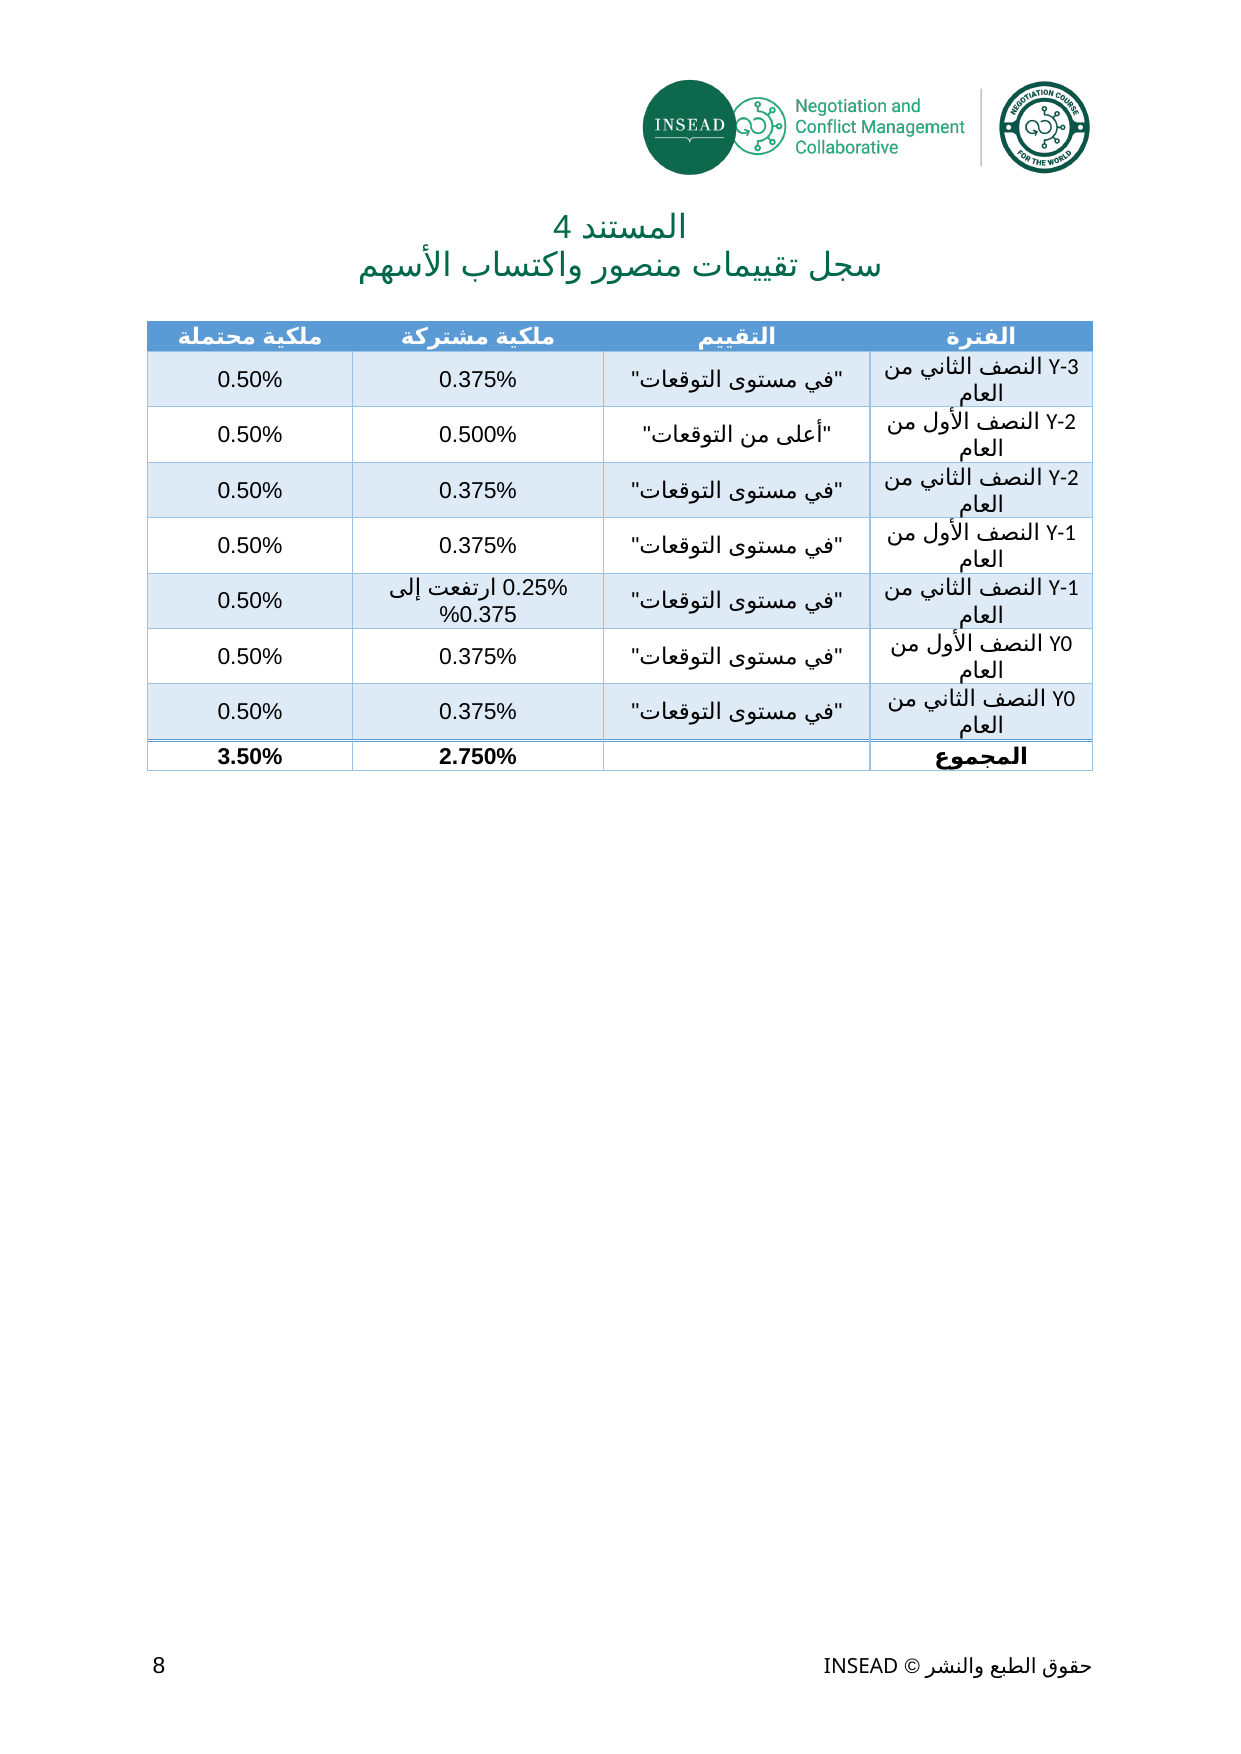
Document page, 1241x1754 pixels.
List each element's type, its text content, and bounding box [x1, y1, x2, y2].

table_cell Y0 النصف الأول من العام [871, 629, 1092, 683]
table_cell 0.50% [148, 518, 352, 572]
table_cell Y-2 النصف الأول من العام [871, 407, 1092, 462]
table_cell 2.750% [353, 742, 603, 770]
table_cell 0.50% [148, 463, 352, 517]
table_cell 3.50% [148, 742, 352, 770]
table_cell [604, 742, 869, 770]
table_cell 0.375% [353, 352, 603, 406]
table_cell "في مستوى التوقعات" [604, 518, 869, 572]
table_cell "في مستوى التوقعات" [604, 574, 869, 628]
table_cell 0.50% [148, 407, 352, 462]
table_cell "أعلى من التوقعات" [604, 407, 869, 462]
table_cell 0.375% [353, 629, 603, 683]
table_cell "في مستوى التوقعات" [604, 352, 869, 406]
table_cell 0.50% [148, 574, 352, 628]
table_cell "في مستوى التوقعات" [604, 684, 869, 739]
table_cell 0.375% [353, 518, 603, 572]
table_cell Y-2 النصف الثاني من العام [871, 463, 1092, 517]
table_cell Y-1 النصف الأول من العام [871, 518, 1092, 572]
table_cell Y0 النصف الثاني من العام [871, 684, 1092, 739]
table_header التقييم [604, 322, 869, 351]
table_cell "في مستوى التوقعات" [604, 629, 869, 683]
table_cell 0.50% [148, 352, 352, 406]
table_header ملكية محتملة [148, 322, 352, 351]
table_header ملكية مشتركة [353, 322, 603, 351]
table_cell 0.50% [148, 629, 352, 683]
text المستند 4 [148, 207, 1092, 245]
table_cell 0.50% [148, 684, 352, 739]
table_cell Y-1 النصف الثاني من العام [871, 574, 1092, 628]
table_header الفترة [871, 322, 1092, 351]
table_cell 0.25% ارتفعت إلى 0.375% [353, 574, 603, 628]
table_cell 0.500% [353, 407, 603, 462]
title سجل تقييمات منصور واكتساب الأسهم [148, 245, 1092, 284]
table_cell المجموع [871, 742, 1092, 770]
table_cell 0.375% [353, 684, 603, 739]
table_cell Y-3 النصف الثاني من العام [871, 352, 1092, 406]
table_cell 0.375% [353, 463, 603, 517]
table_cell "في مستوى التوقعات" [604, 463, 869, 517]
picture [639, 73, 1093, 181]
